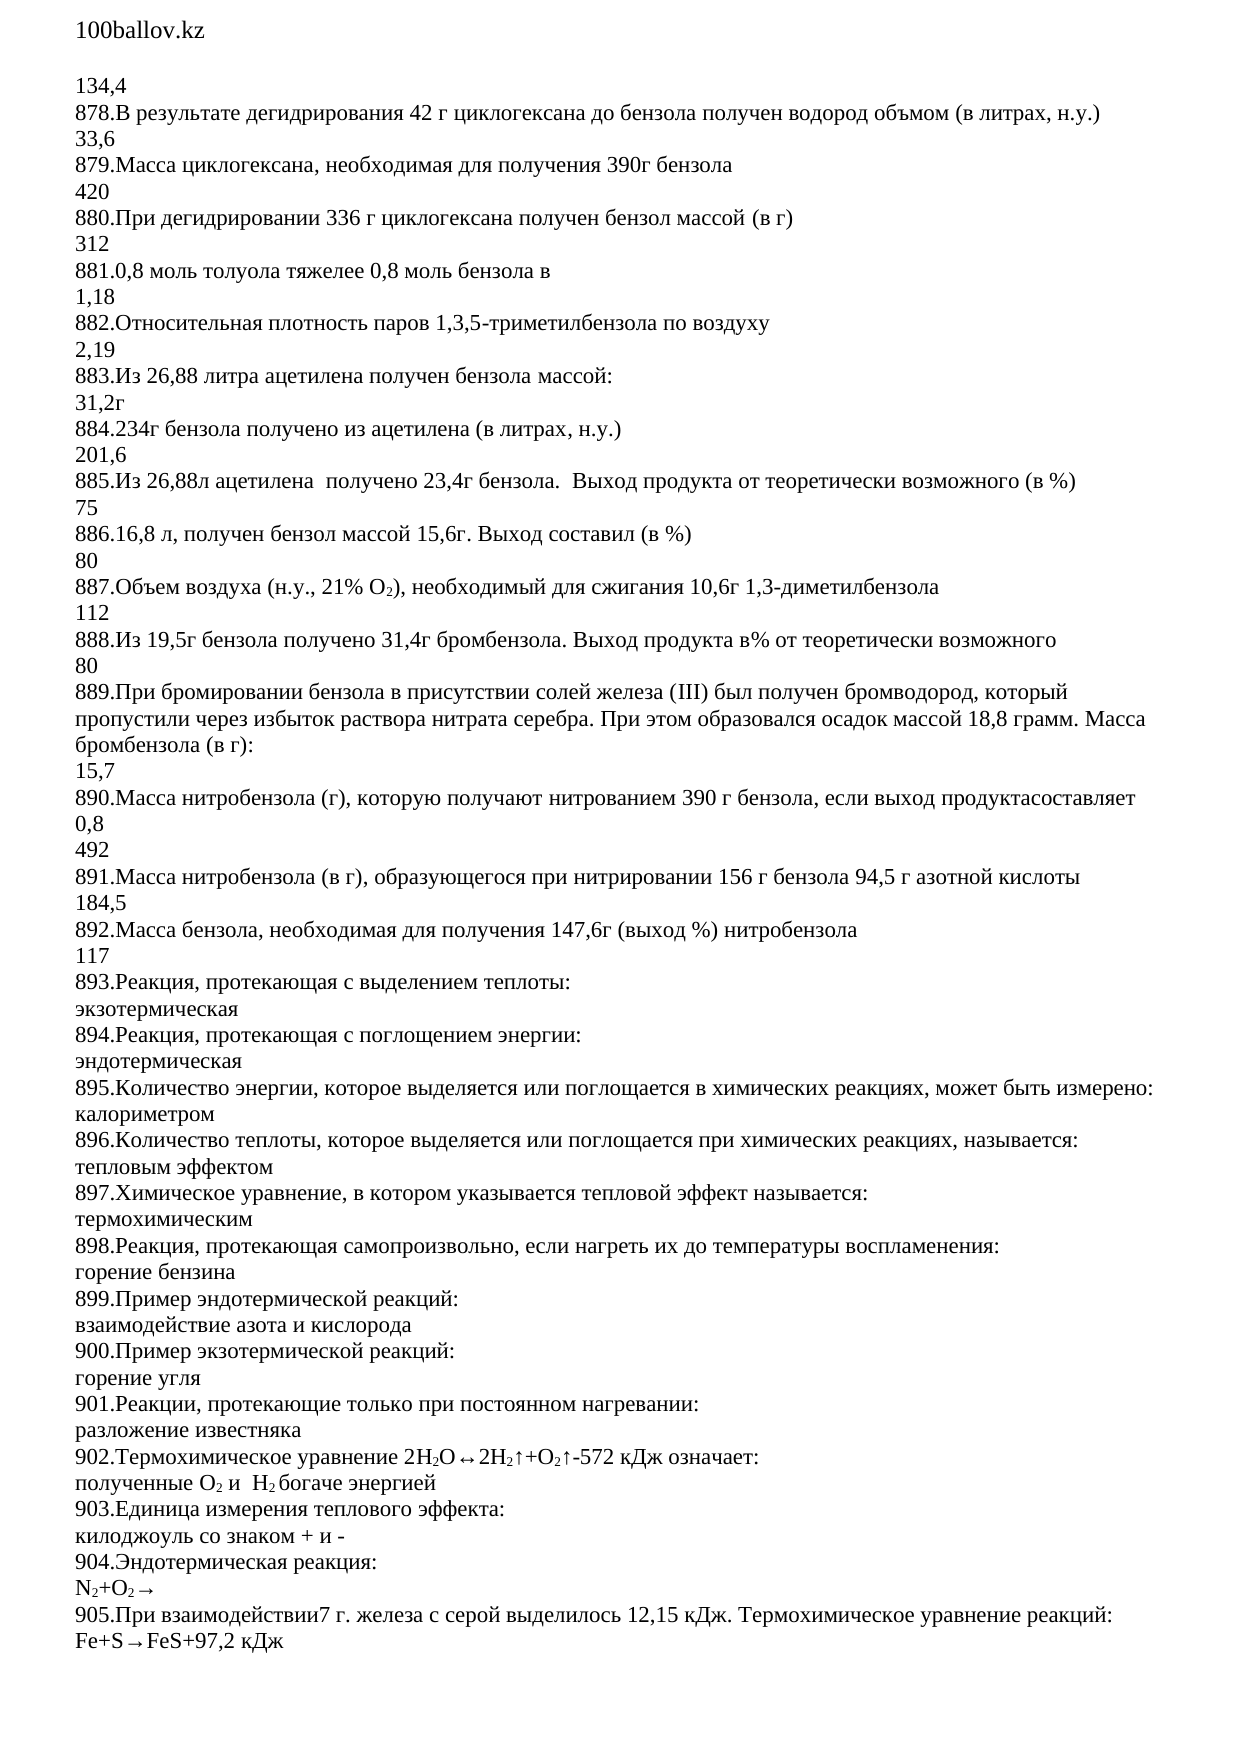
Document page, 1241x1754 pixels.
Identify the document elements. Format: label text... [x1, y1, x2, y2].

text 75 [75, 494, 1165, 520]
text 1,18 [75, 283, 1165, 309]
text 31,2г [75, 388, 1165, 415]
text 890.Масса нитробензола (г), которую получают нитрованием бензола, если выход продуктасоставляет 0,8 [75, 784, 1165, 837]
text 112 [75, 599, 1165, 626]
text 2,19 [75, 336, 1165, 362]
text 184,5 [75, 889, 1165, 916]
text 894.Реакция, протекающая с поглощением энергии: [75, 1021, 1165, 1047]
text 33,6 [75, 125, 1165, 151]
text 880.При дегидрировании циклогексана получен бензол массой (в г) [75, 204, 1165, 230]
text взаимодействие азота и кислорода [75, 1311, 1165, 1337]
text 80 [75, 652, 1165, 678]
text 889.При бромировании бензола в присутствии солей железа (III) был получен бромводород, который пропустили через избыток раствора нитрата серебра. При этом образовался осадок массой . Масса бромбензола (в г): [75, 678, 1165, 757]
text 420 [75, 178, 1165, 204]
text 882.Относительная плотность паров 1,3,5-триметилбензола по воздуху [75, 309, 1165, 336]
text тепловым эффектом [75, 1153, 1165, 1179]
text 885.Из 26,88л ацетилена получено 23,4г бензола. Выход продукта от теоретически возможного (в %) [75, 468, 1165, 494]
text N2+O2→ [75, 1574, 1165, 1601]
text 891.Масса нитробензола (в г), образующегося при нитрировании бензола азотной кислоты [75, 863, 1165, 889]
text 881.0,8 моль толуола тяжелее 0,8 моль бензола в [75, 257, 1165, 283]
text 893.Реакция, протекающая с выделением теплоты: [75, 968, 1165, 995]
text 884.234г бензола получено из ацетилена (в литрах, н.у.) [75, 415, 1165, 441]
text 900.Пример экзотермической реакций: [75, 1337, 1165, 1364]
text 15,7 [75, 757, 1165, 784]
text 887.Объем воздуха (н.у., 21% О2), необходимый для сжигания 10,6г 1,3-диметилбензола [75, 573, 1165, 599]
text 901.Реакции, протекающие только при постоянном нагревании: [75, 1390, 1165, 1416]
text 888.Из 19,5г бензола получено 31,4г бромбензола. Выход продукта в% от теоретически возможного [75, 626, 1165, 652]
text 117 [75, 942, 1165, 968]
text Fe+S→FeS+97,2 кДж [75, 1627, 1165, 1653]
text 80 [75, 547, 1165, 573]
text полученные O2 и H2 богаче энергией [75, 1469, 1165, 1495]
text 134,4 [75, 72, 1165, 99]
text горение угля [75, 1364, 1165, 1390]
text 896.Количество теплоты, которое выделяется или поглощается при химических реакциях, называется: [75, 1126, 1165, 1153]
text разложение известняка [75, 1416, 1165, 1443]
text 905.При взаимодействии7 г. железа с серой выделилось 12,15 кДж. Термохимическое уравнение реакций: [75, 1601, 1165, 1627]
text 878.В результате дегидрирования циклогексана до бензола получен водород объмом (в литрах, н.у.) [75, 99, 1165, 125]
text 492 [75, 837, 1165, 863]
text 886.16,8 л, получен бензол массой 15,6г. Выход составил (в %) [75, 520, 1165, 547]
text 312 [75, 230, 1165, 257]
text 904.Эндотермическая реакция: [75, 1548, 1165, 1574]
text 892.Масса бензола, необходимая для получения 147,6г (выход %) нитробензола [75, 916, 1165, 942]
text калориметром [75, 1100, 1165, 1126]
text термохимическим [75, 1206, 1165, 1232]
text экзотермическая [75, 995, 1165, 1021]
text 879.Масса циклогексана, необходимая для получения 390г бензола [75, 151, 1165, 178]
text 898.Реакция, протекающая самопроизвольно, если нагреть их до температуры воспламенения: [75, 1232, 1165, 1258]
text 897.Химическое уравнение, в котором указывается тепловой эффект называется: [75, 1179, 1165, 1206]
text килоджоуль со знаком + и - [75, 1522, 1165, 1548]
text 883.Из 26,88 литра ацетилена получен бензола массой: [75, 362, 1165, 388]
text 899.Пример эндотермической реакций: [75, 1284, 1165, 1311]
text горение бензина [75, 1258, 1165, 1284]
text 895.Количество энергии, которое выделяется или поглощается в химических реакциях, может быть измерено: [75, 1074, 1165, 1100]
text 903.Единица измерения теплового эффекта: [75, 1495, 1165, 1522]
text 902.Термохимическое уравнение 2H2O↔2H2↑+O2↑-572 кДж означает: [75, 1443, 1165, 1469]
text 201,6 [75, 441, 1165, 468]
text эндотермическая [75, 1047, 1165, 1074]
